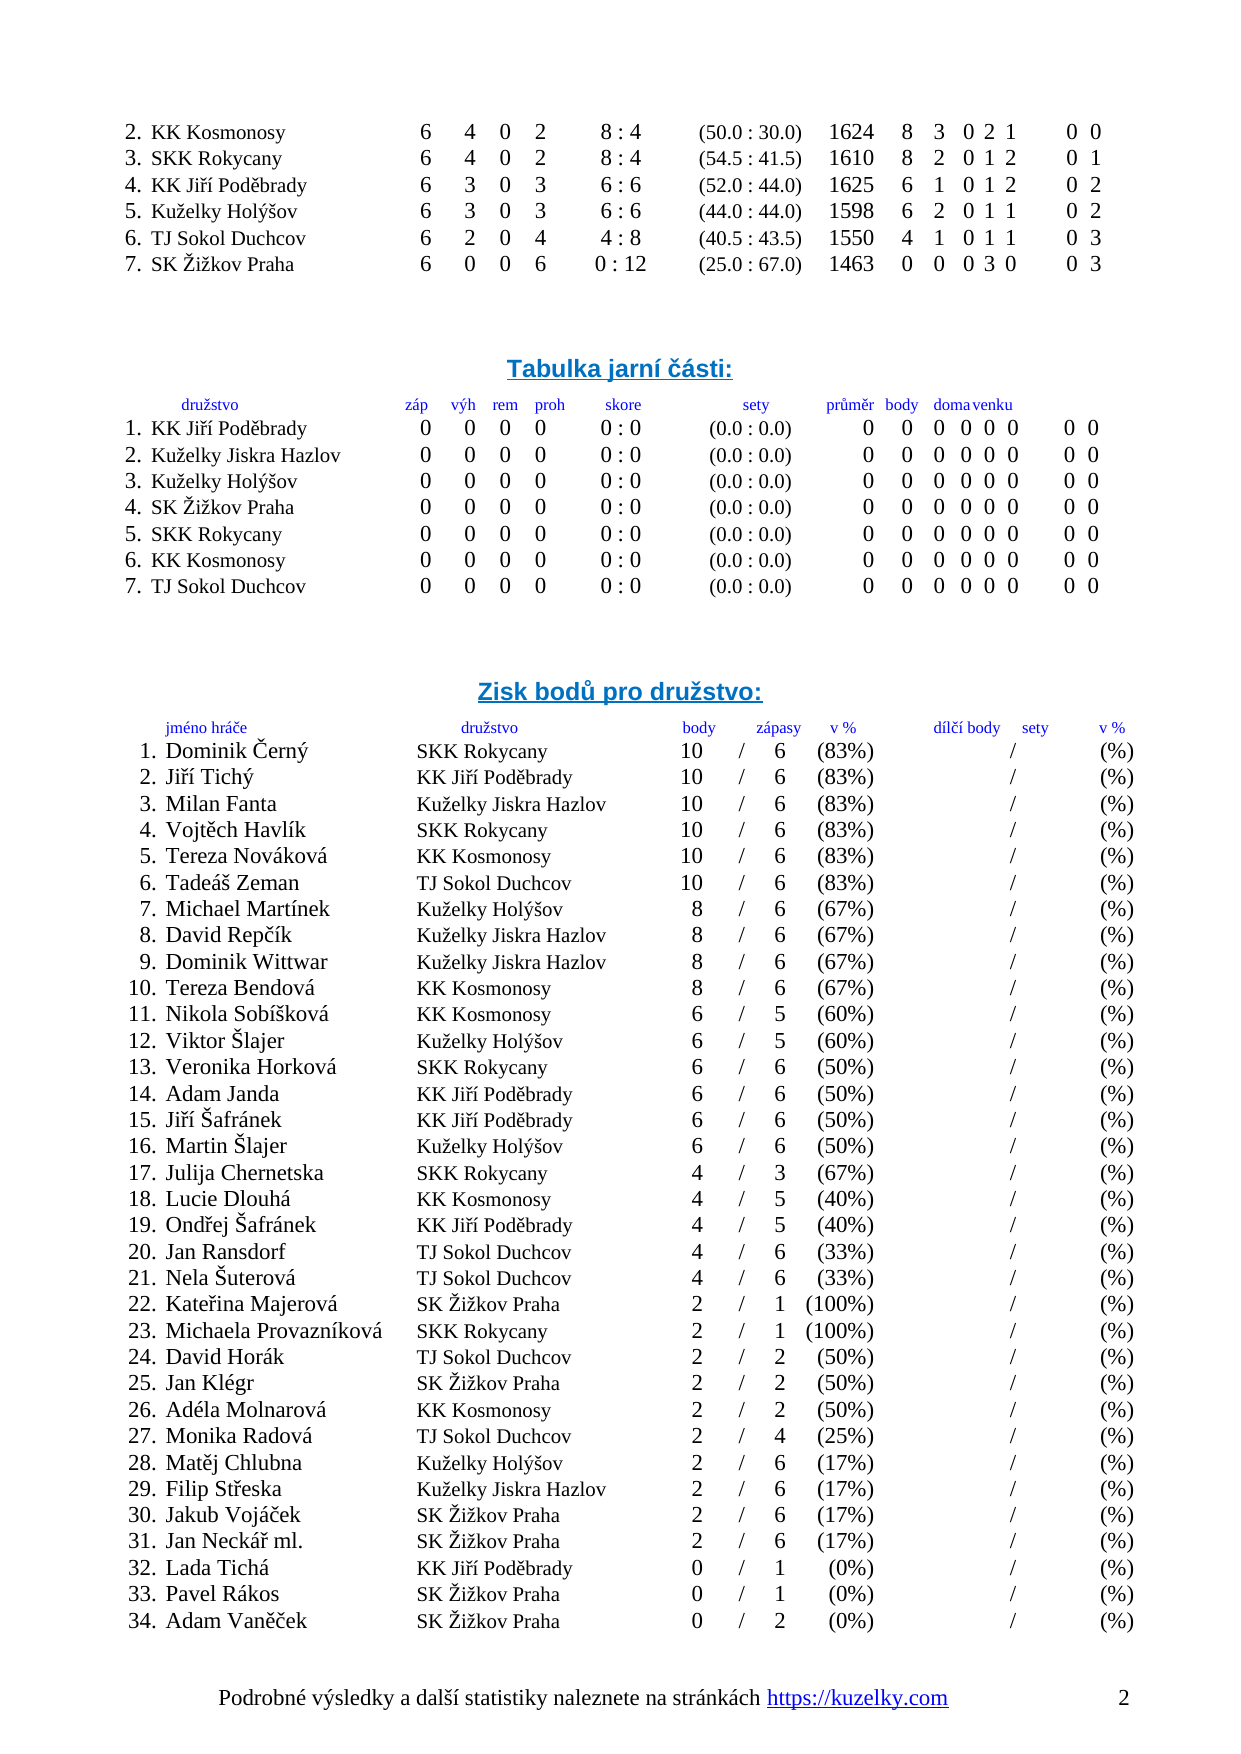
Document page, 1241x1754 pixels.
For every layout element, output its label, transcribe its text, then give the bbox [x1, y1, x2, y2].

text Zisk bodů pro družstvo: [94, 677, 1145, 705]
text 34. Adam Vaněček SK Žižkov Praha 0 / 2 (0%) / (%) [106, 1607, 1134, 1633]
text 28. Matěj Chlubna Kuželky Holýšov 2 / 6 (17%) / (%) [106, 1448, 1134, 1475]
text 13. Veronika Horková SKK Rokycany 6 / 6 (50%) / (%) [106, 1053, 1134, 1079]
text 27. Monika Radová TJ Sokol Duchcov 2 / 4 (25%) / (%) [106, 1422, 1134, 1448]
text 30. Jakub Vojáček SK Žižkov Praha 2 / 6 (17%) / (%) [106, 1501, 1134, 1528]
text 1. KK Jiří Poděbrady 0 0 0 0 0 : 0 (0.0 : 0.0) 0 0 0 0 0 0 0 0 [106, 414, 1134, 441]
text 18. Lucie Dlouhá KK Kosmonosy 4 / 5 (40%) / (%) [106, 1185, 1134, 1211]
text 8. David Repčík Kuželky Jiskra Hazlov 8 / 6 (67%) / (%) [106, 921, 1134, 948]
text 20. Jan Ransdorf TJ Sokol Duchcov 4 / 6 (33%) / (%) [106, 1238, 1134, 1264]
text 22. Kateřina Majerová SK Žižkov Praha 2 / 1 (100%) / (%) [106, 1290, 1134, 1317]
text 2. KK Kosmonosy 6 4 0 2 8 : 4 (50.0 : 30.0) 1624 8 3 0 2 1 0 0 [106, 118, 1134, 144]
text 4. SK Žižkov Praha 0 0 0 0 0 : 0 (0.0 : 0.0) 0 0 0 0 0 0 0 0 [106, 493, 1134, 520]
text 15. Jiří Šafránek KK Jiří Poděbrady 6 / 6 (50%) / (%) [106, 1106, 1134, 1132]
text 14. Adam Janda KK Jiří Poděbrady 6 / 6 (50%) / (%) [106, 1079, 1134, 1106]
text 7. TJ Sokol Duchcov 0 0 0 0 0 : 0 (0.0 : 0.0) 0 0 0 0 0 0 0 0 [106, 572, 1134, 599]
text jméno hráče družstvo body zápasy v % dílčí body sety v % [106, 718, 1134, 737]
text 26. Adéla Molnarová KK Kosmonosy 2 / 2 (50%) / (%) [106, 1396, 1134, 1422]
text 25. Jan Klégr SK Žižkov Praha 2 / 2 (50%) / (%) [106, 1369, 1134, 1396]
text 4. KK Jiří Poděbrady 6 3 0 3 6 : 6 (52.0 : 44.0) 1625 6 1 0 1 2 0 2 [106, 171, 1134, 197]
text 17. Julija Chernetska SKK Rokycany 4 / 3 (67%) / (%) [106, 1159, 1134, 1185]
text 23. Michaela Provazníková SKK Rokycany 2 / 1 (100%) / (%) [106, 1317, 1134, 1343]
text 9. Dominik Wittwar Kuželky Jiskra Hazlov 8 / 6 (67%) / (%) [106, 948, 1134, 974]
text 10. Tereza Bendová KK Kosmonosy 8 / 6 (67%) / (%) [106, 974, 1134, 1001]
text 7. SK Žižkov Praha 6 0 0 6 0 : 12 (25.0 : 67.0) 1463 0 0 0 3 0 0 3 [106, 250, 1134, 276]
text 31. Jan Neckář ml. SK Žižkov Praha 2 / 6 (17%) / (%) [106, 1528, 1134, 1554]
text 29. Filip Střeska Kuželky Jiskra Hazlov 2 / 6 (17%) / (%) [106, 1475, 1134, 1501]
text 3. SKK Rokycany 6 4 0 2 8 : 4 (54.5 : 41.5) 1610 8 2 0 1 2 0 1 [106, 144, 1134, 171]
text 6. KK Kosmonosy 0 0 0 0 0 : 0 (0.0 : 0.0) 0 0 0 0 0 0 0 0 [106, 546, 1134, 572]
text 3. Milan Fanta Kuželky Jiskra Hazlov 10 / 6 (83%) / (%) [106, 790, 1134, 816]
text 21. Nela Šuterová TJ Sokol Duchcov 4 / 6 (33%) / (%) [106, 1264, 1134, 1290]
text 24. David Horák TJ Sokol Duchcov 2 / 2 (50%) / (%) [106, 1343, 1134, 1369]
text 4. Vojtěch Havlík SKK Rokycany 10 / 6 (83%) / (%) [106, 816, 1134, 842]
text 2. Kuželky Jiskra Hazlov 0 0 0 0 0 : 0 (0.0 : 0.0) 0 0 0 0 0 0 0 0 [106, 441, 1134, 467]
text 7. Michael Martínek Kuželky Holýšov 8 / 6 (67%) / (%) [106, 895, 1134, 921]
text 33. Pavel Rákos SK Žižkov Praha 0 / 1 (0%) / (%) [106, 1580, 1134, 1607]
text 5. Kuželky Holýšov 6 3 0 3 6 : 6 (44.0 : 44.0) 1598 6 2 0 1 1 0 2 [106, 197, 1134, 223]
text 5. SKK Rokycany 0 0 0 0 0 : 0 (0.0 : 0.0) 0 0 0 0 0 0 0 0 [106, 520, 1134, 546]
text 5. Tereza Nováková KK Kosmonosy 10 / 6 (83%) / (%) [106, 842, 1134, 869]
text 2. Jiří Tichý KK Jiří Poděbrady 10 / 6 (83%) / (%) [106, 763, 1134, 790]
text 32. Lada Tichá KK Jiří Poděbrady 0 / 1 (0%) / (%) [106, 1554, 1134, 1580]
text 6. TJ Sokol Duchcov 6 2 0 4 4 : 8 (40.5 : 43.5) 1550 4 1 0 1 1 0 3 [106, 223, 1134, 250]
text družstvo záp výh rem proh skore sety průměr body doma venku [106, 395, 1134, 414]
text 16. Martin Šlajer Kuželky Holýšov 6 / 6 (50%) / (%) [106, 1132, 1134, 1159]
text 1. Dominik Černý SKK Rokycany 10 / 6 (83%) / (%) [106, 737, 1134, 763]
text 11. Nikola Sobíšková KK Kosmonosy 6 / 5 (60%) / (%) [106, 1001, 1134, 1027]
text Tabulka jarní části: [94, 354, 1145, 383]
text 6. Tadeáš Zeman TJ Sokol Duchcov 10 / 6 (83%) / (%) [106, 869, 1134, 895]
text 19. Ondřej Šafránek KK Jiří Poděbrady 4 / 5 (40%) / (%) [106, 1211, 1134, 1238]
text 3. Kuželky Holýšov 0 0 0 0 0 : 0 (0.0 : 0.0) 0 0 0 0 0 0 0 0 [106, 467, 1134, 493]
text 12. Viktor Šlajer Kuželky Holýšov 6 / 5 (60%) / (%) [106, 1027, 1134, 1053]
